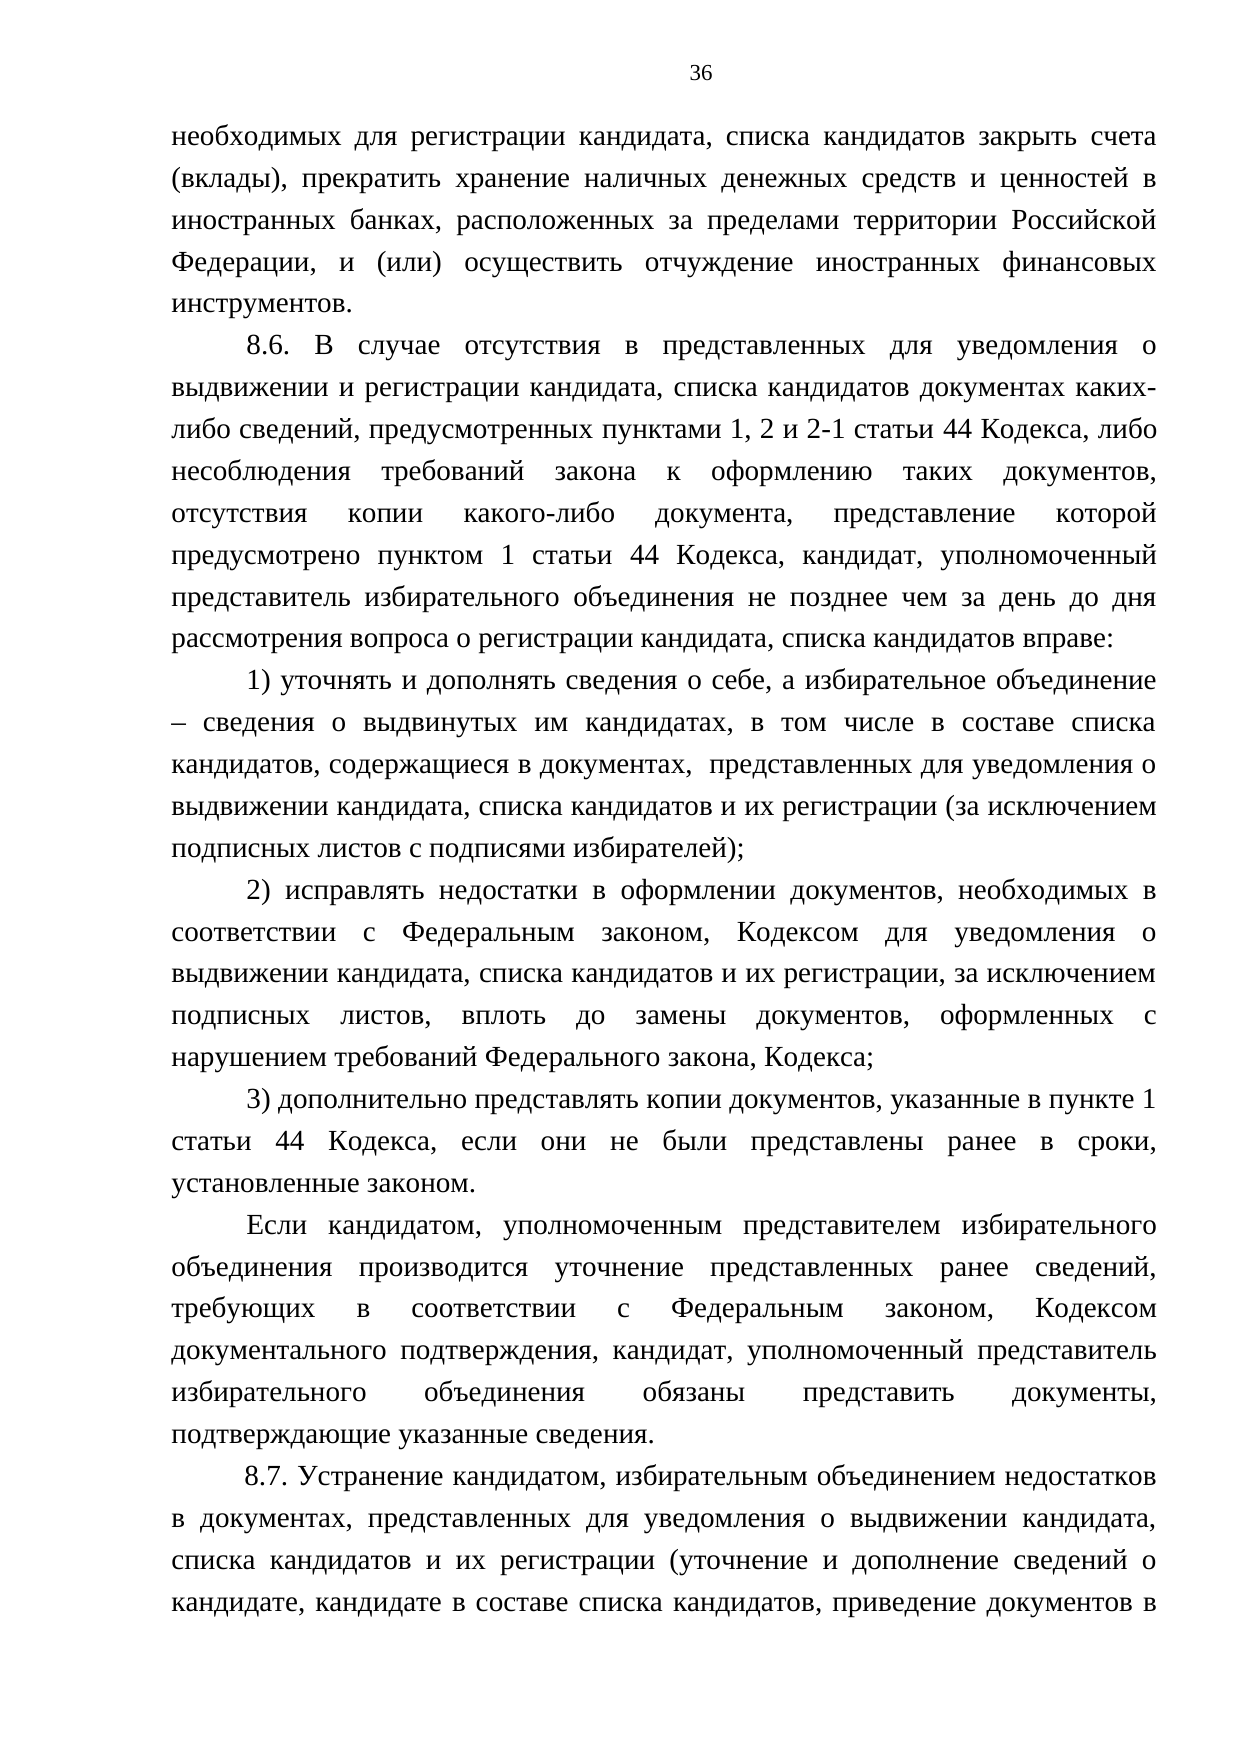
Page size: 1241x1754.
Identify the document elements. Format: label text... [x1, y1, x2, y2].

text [171, 118, 1157, 319]
text 3) дополнительно представлять копии документов, указанные в пункте 1 статьи 44 Кодекса, если они не были представлены ранее в сроки, установленные законом. [171, 1081, 1157, 1198]
text 2) исправлять недостатки в оформлении документов, необходимых в соответствии с Федеральным законом, Кодексом для уведомления о выдвижении кандидата, списка кандидатов и их регистрации, за исключением подписных листов, вплоть до замены документов, оформленных с нарушением требований Федерального закона, Кодекса; [171, 872, 1157, 1073]
text Если кандидатом, уполномоченным представителем избирательного объединения производится уточнение представленных ранее сведений, требующих в соответствии с Федеральным законом, Кодексом документального подтверждения, кандидат, уполномоченный представитель избирательного объединения обязаны представить документы, подтверждающие указанные сведения. [171, 1207, 1157, 1450]
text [171, 1458, 1157, 1617]
text 8.6. В случае отсутствия в представленных для уведомления о выдвижении и регистрации кандидата, списка кандидатов документах каких-либо сведений, предусмотренных пунктами 1, 2 и 2-1 статьи 44 Кодекса, либо несоблюдения требований закона к оформлению таких документов, отсутствия копии какого-либо документа, представление которой предусмотрено пунктом 1 статьи 44 Кодекса, кандидат, уполномоченный представитель избирательного объединения не позднее чем за день до дня рассмотрения вопроса о регистрации кандидата, списка кандидатов вправе: [171, 327, 1157, 654]
text 1) уточнять и дополнять сведения о себе, а избирательное объединение – сведения о выдвинутых им кандидатах, в том числе в составе списка кандидатов, содержащиеся в документах, представленных для уведомления о выдвижении кандидата, списка кандидатов и их регистрации (за исключением подписных листов с подписями избирателей); [171, 662, 1157, 863]
